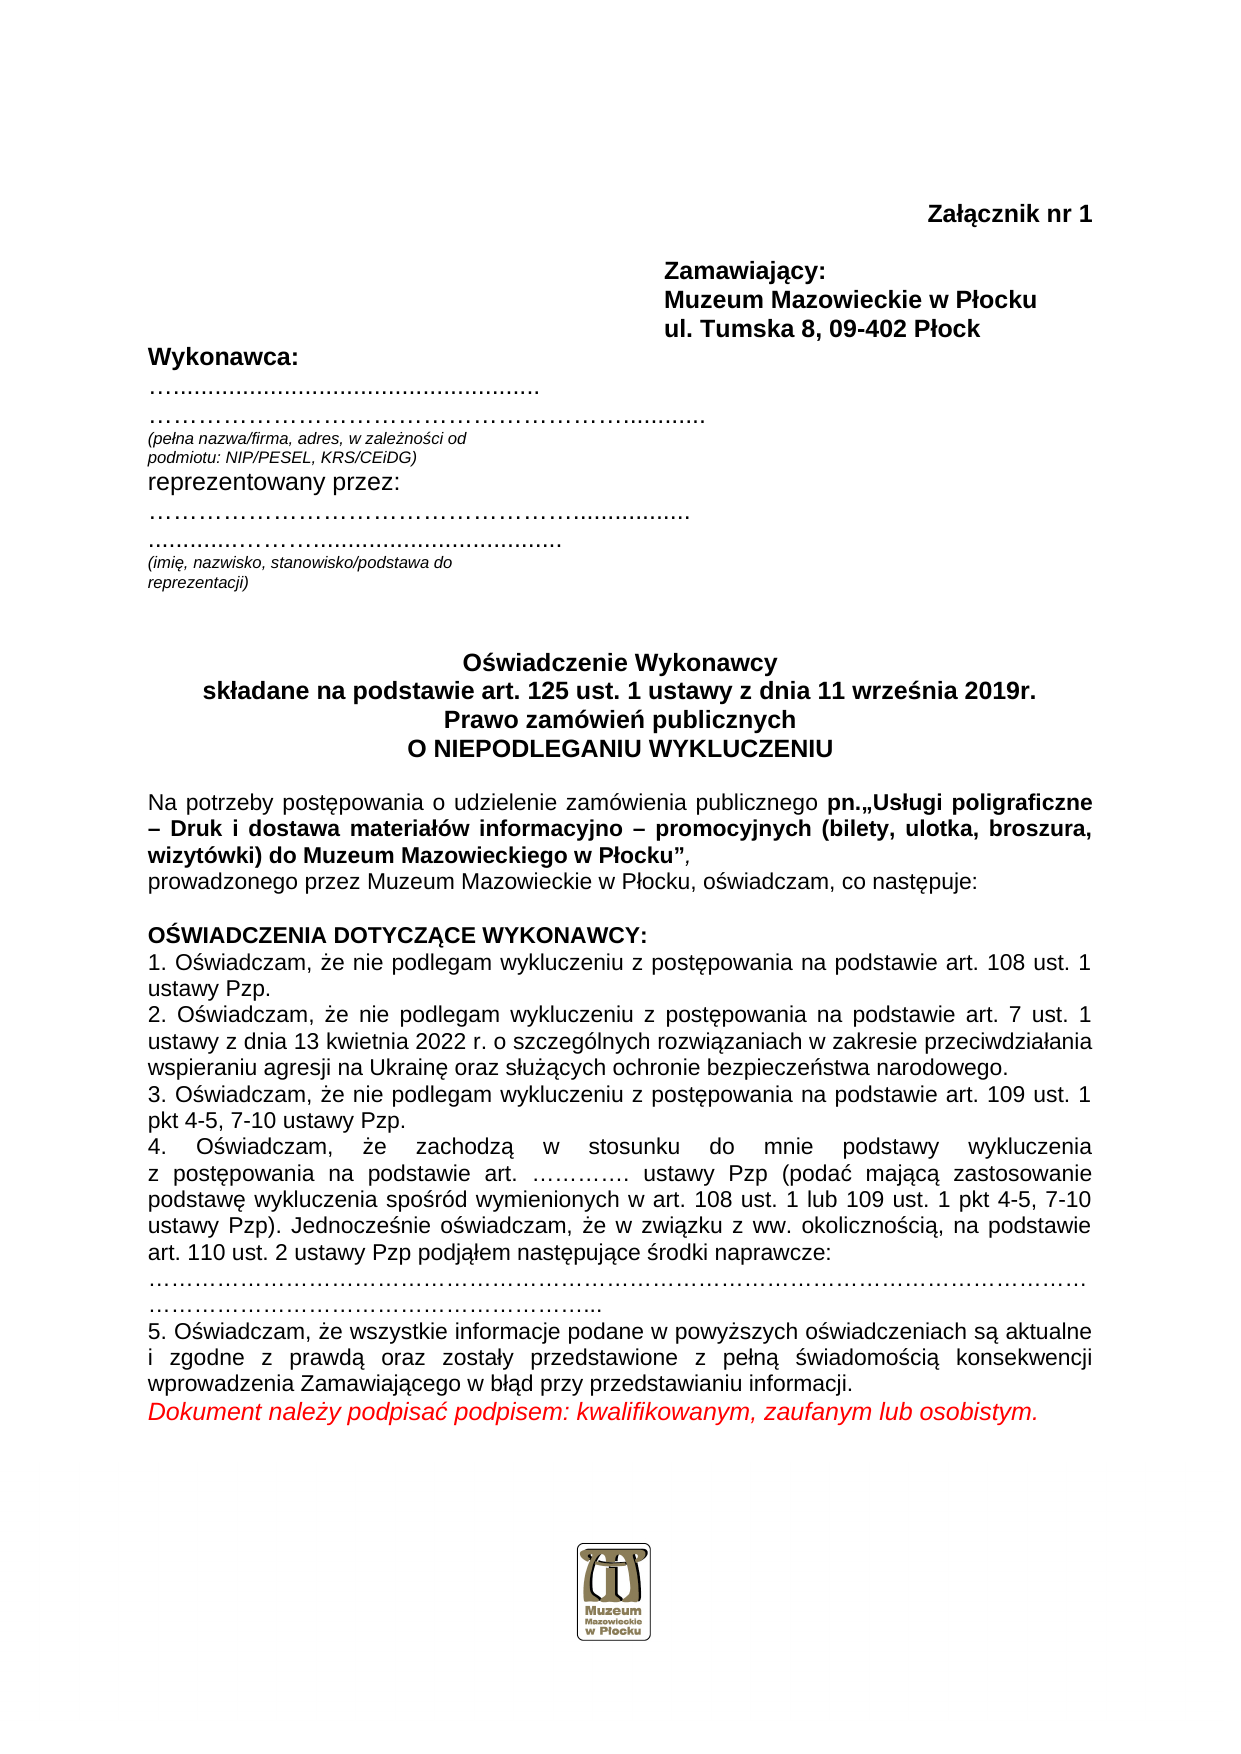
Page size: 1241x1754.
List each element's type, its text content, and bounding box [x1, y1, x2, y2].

text Wykonawca: [148, 342, 1093, 371]
text …..................................................... [148, 371, 1093, 400]
text podmiotu: NIP/PESEL, KRS/CEiDG) [148, 448, 1093, 467]
text ………………………………………………………………………………………………………………………………………………………………... [148, 1265, 1093, 1318]
text (pełna nazwa/firma, adres, w zależności od [148, 429, 1093, 448]
text 2. Oświadczam, że nie podlegam wykluczeniu z postępowania na podstawie art. 7 ust. 1 ustawy z dnia 13 kwietnia 2022 r. o szczególnych rozwiązaniach w zakresie przeciwdziałania wspieraniu agresji na Ukrainę oraz służących ochronie bezpieczeństwa narodowego. [148, 1001, 1093, 1081]
text Zamawiający: [590, 256, 1093, 285]
text 5. Oświadczam, że wszystkie informacje podane w powyższych oświadczeniach są aktualne i zgodne z prawdą oraz zostały przedstawione z pełną świadomością konsekwencji wprowadzenia Zamawiającego w błąd przy przedstawianiu informacji. [148, 1318, 1093, 1397]
text Muzeum Mazowieckie w Płocku [664, 285, 1093, 314]
picture [0, 1462, 1225, 1721]
text ul. Tumska 8, 09-402 Płock [590, 314, 1093, 342]
text .............……….................................... [148, 524, 1093, 553]
text ……………………………………………................. [148, 496, 1093, 524]
text prowadzonego przez Muzeum Mazowieckie w Płocku, oświadczam, co następuje: [148, 868, 1093, 894]
text Załącznik nr 1 [148, 199, 1093, 227]
text reprezentowany przez: [148, 467, 1093, 496]
text O NIEPODLEGANIU WYKLUCZENIU [148, 734, 1093, 763]
text Dokument należy podpisać podpisem: kwalifikowanym, zaufanym lub osobistym. [148, 1397, 1093, 1426]
text Oświadczenie Wykonawcy [148, 648, 1093, 676]
text …………………………………………………............ [148, 400, 1093, 429]
text OŚWIADCZENIA DOTYCZĄCE WYKONAWCY: [148, 922, 1093, 949]
text 1. Oświadczam, że nie podlegam wykluczeniu z postępowania na podstawie art. 108 ust. 1 ustawy Pzp. [148, 949, 1093, 1001]
text Na potrzeby postępowania o udzielenie zamówienia publicznego pn.„Usługi poligraficzne – Druk i dostawa materiałów informacyjno – promocyjnych (bilety, ulotka, broszura, wizytówki) do Muzeum Mazowieckiego w Płocku”, [148, 789, 1093, 868]
text 4. Oświadczam, że zachodzą w stosunku do mnie podstawy wykluczenia z postępowania na podstawie art. …………. ustawy Pzp (podać mającą zastosowanie podstawę wykluczenia spośród wymienionych w art. 108 ust. 1 lub 109 ust. 1 pkt 4-5, 7-10 ustawy Pzp). Jednocześnie oświadczam, że w związku z ww. okolicznością, na podstawie art. 110 ust. 2 ustawy Pzp podjąłem następujące środki naprawcze: [148, 1133, 1093, 1265]
text Prawo zamówień publicznych [148, 705, 1093, 734]
text składane na podstawie art. 125 ust. 1 ustawy z dnia 11 września 2019r. [148, 676, 1093, 705]
text 3. Oświadczam, że nie podlegam wykluczeniu z postępowania na podstawie art. 109 ust. 1 pkt 4-5, 7-10 ustawy Pzp. [148, 1081, 1093, 1133]
text (imię, nazwisko, stanowisko/podstawa do [148, 553, 1093, 572]
text reprezentacji) [148, 572, 1093, 592]
